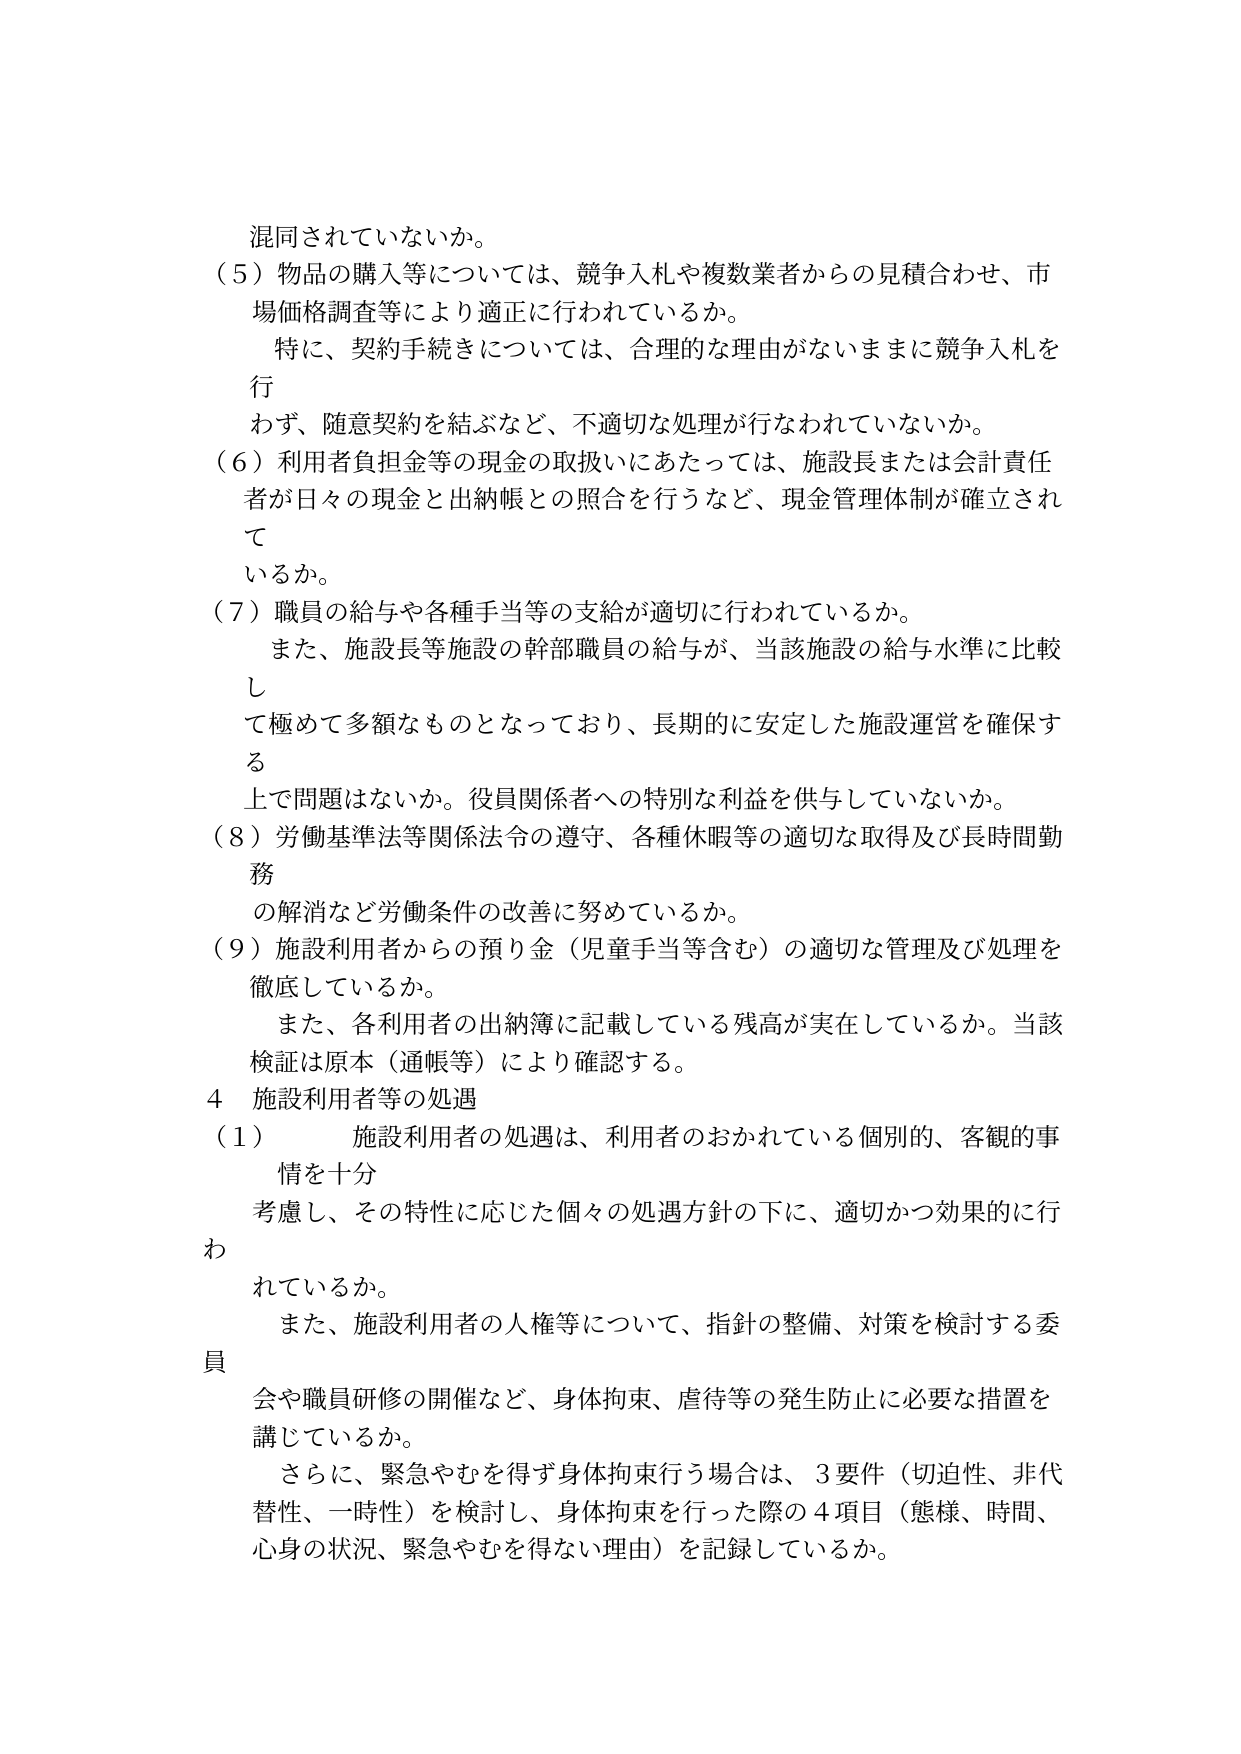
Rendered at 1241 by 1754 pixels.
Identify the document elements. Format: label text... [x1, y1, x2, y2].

text わず、随意契約を結ぶなど、不適切な処理が行なわれていないか。 [249, 404, 1063, 442]
text いるか。 [243, 554, 1063, 592]
text （５）物品の購入等については、競争入札や複数業者からの見積合わせ、市 [177, 254, 1063, 292]
text 考慮し、その特性に応じた個々の処遇方針の下に、適切かつ効果的に行わ [202, 1192, 1063, 1267]
text また、施設長等施設の幹部職員の給与が、当該施設の給与水準に比較し [243, 629, 1063, 704]
text （９）施設利用者からの預り金（児童手当等含む）の適切な管理及び処理を徹底しているか。 [199, 929, 1063, 1004]
text （７）職員の給与や各種手当等の支給が適切に行われているか。 [199, 592, 1063, 629]
text れているか。 [202, 1267, 1063, 1304]
text の解消など労働条件の改善に努めているか。 [177, 892, 1063, 929]
text 特に、契約手続きについては、合理的な理由がないままに競争入札を行 [249, 329, 1063, 404]
text （８）労働基準法等関係法令の遵守、各種休暇等の適切な取得及び長時間勤務 [199, 817, 1063, 892]
text 場価格調査等により適正に行われているか。 [177, 292, 1063, 329]
text さらに、緊急やむを得ず身体拘束行う場合は、３要件（切迫性、非代替性、一時性）を検討し、身体拘束を行った際の４項目（態様、時間、心身の状況、緊急やむを得ない理由）を記録しているか。 [177, 1454, 1063, 1567]
text 上で問題はないか。役員関係者への特別な利益を供与していないか。 [243, 779, 1063, 817]
text て極めて多額なものとなっており、長期的に安定した施設運営を確保する [243, 704, 1063, 779]
text また、施設利用者の人権等について、指針の整備、対策を検討する委員 [202, 1304, 1063, 1379]
text 者が日々の現金と出納帳との照合を行うなど、現金管理体制が確立されて [243, 479, 1063, 554]
text 混同されていないか。 [199, 217, 1063, 254]
text （６）利用者負担金等の現金の取扱いにあたっては、施設長または会計責任 [177, 442, 1063, 479]
text 会や職員研修の開催など、身体拘束、虐待等の発生防止に必要な措置を [177, 1379, 1063, 1417]
text ４ 施設利用者等の処遇 [177, 1079, 1063, 1117]
list 施設利用者の処遇は、利用者のおかれている個別的、客観的事情を十分 [202, 1117, 1063, 1192]
text 講じているか。 [177, 1417, 1063, 1454]
text また、各利用者の出納簿に記載している残高が実在しているか。当該検証は原本（通帳等）により確認する。 [199, 1004, 1063, 1079]
